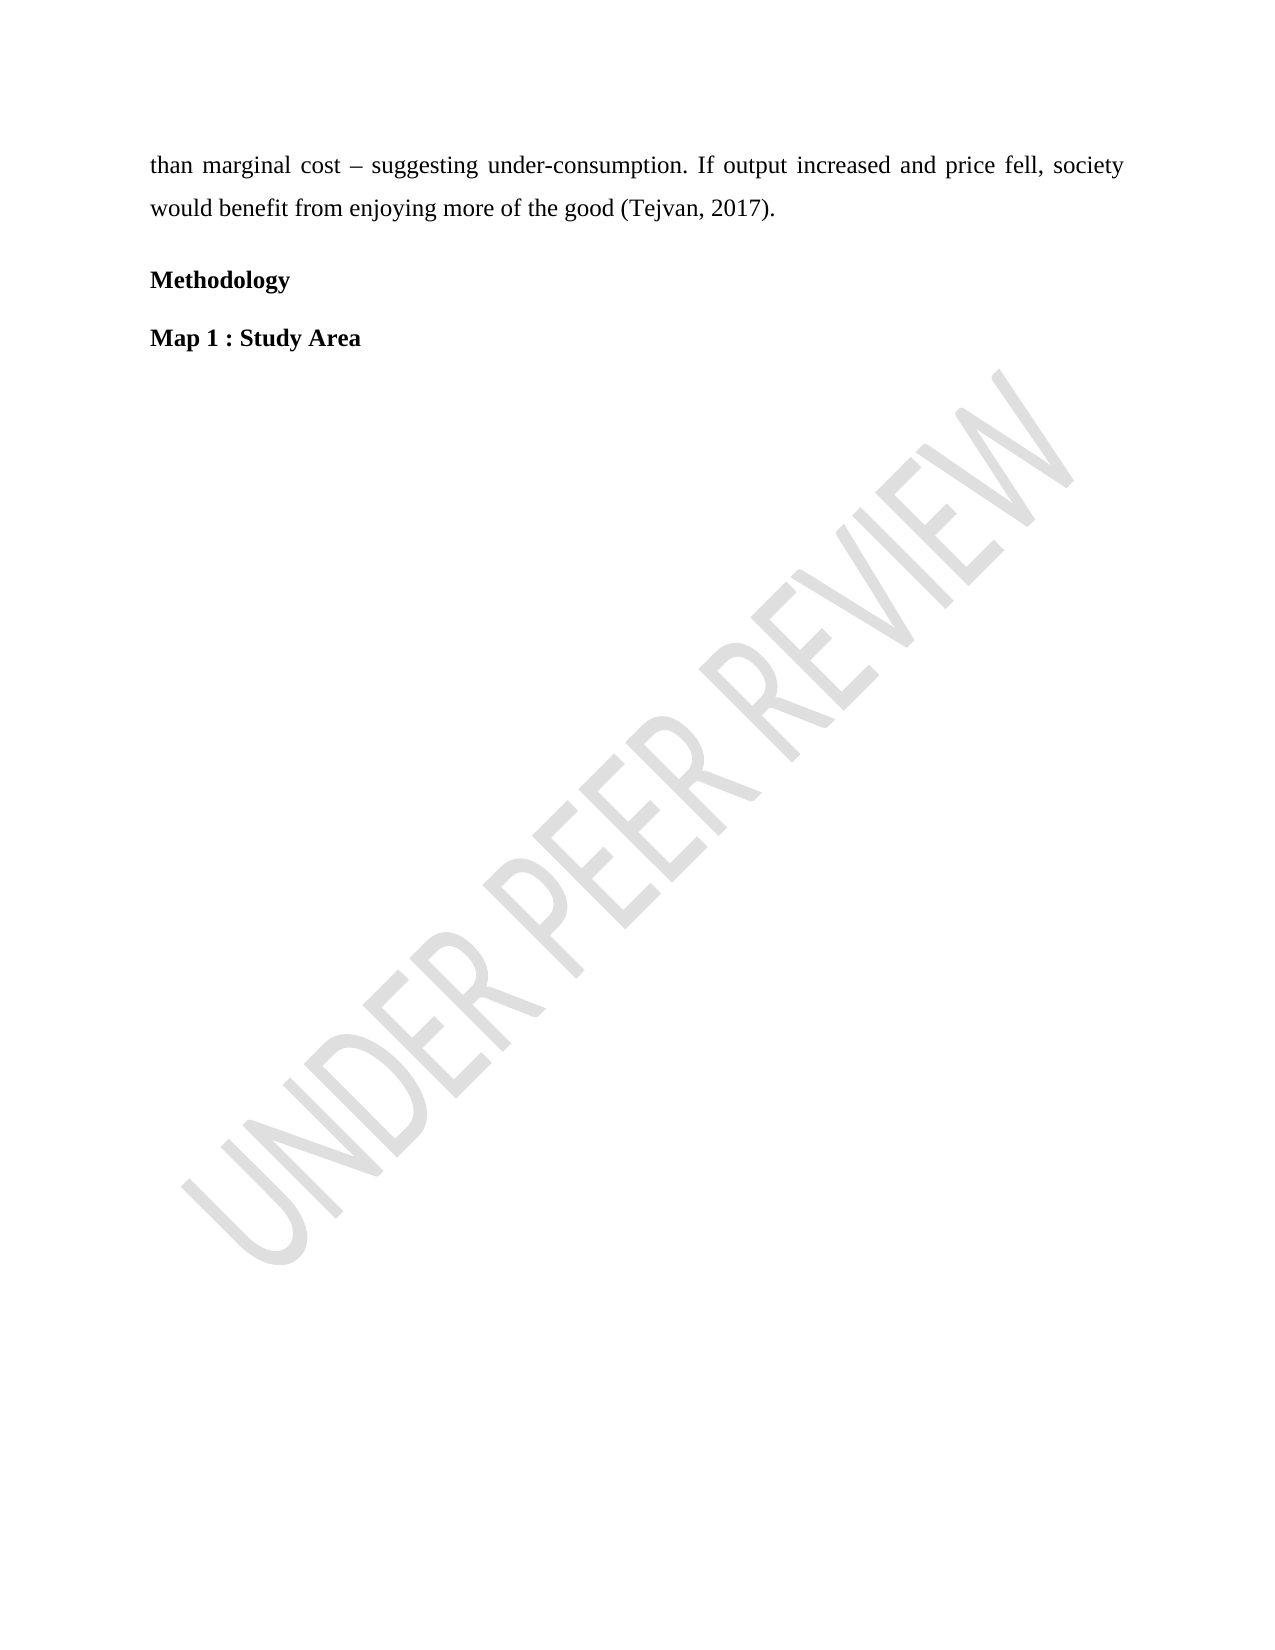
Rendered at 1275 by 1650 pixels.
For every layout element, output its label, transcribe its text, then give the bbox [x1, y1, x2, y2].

text Map 1 : Study Area [150, 323, 1125, 352]
text Methodology [150, 265, 1125, 294]
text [150, 150, 1125, 222]
